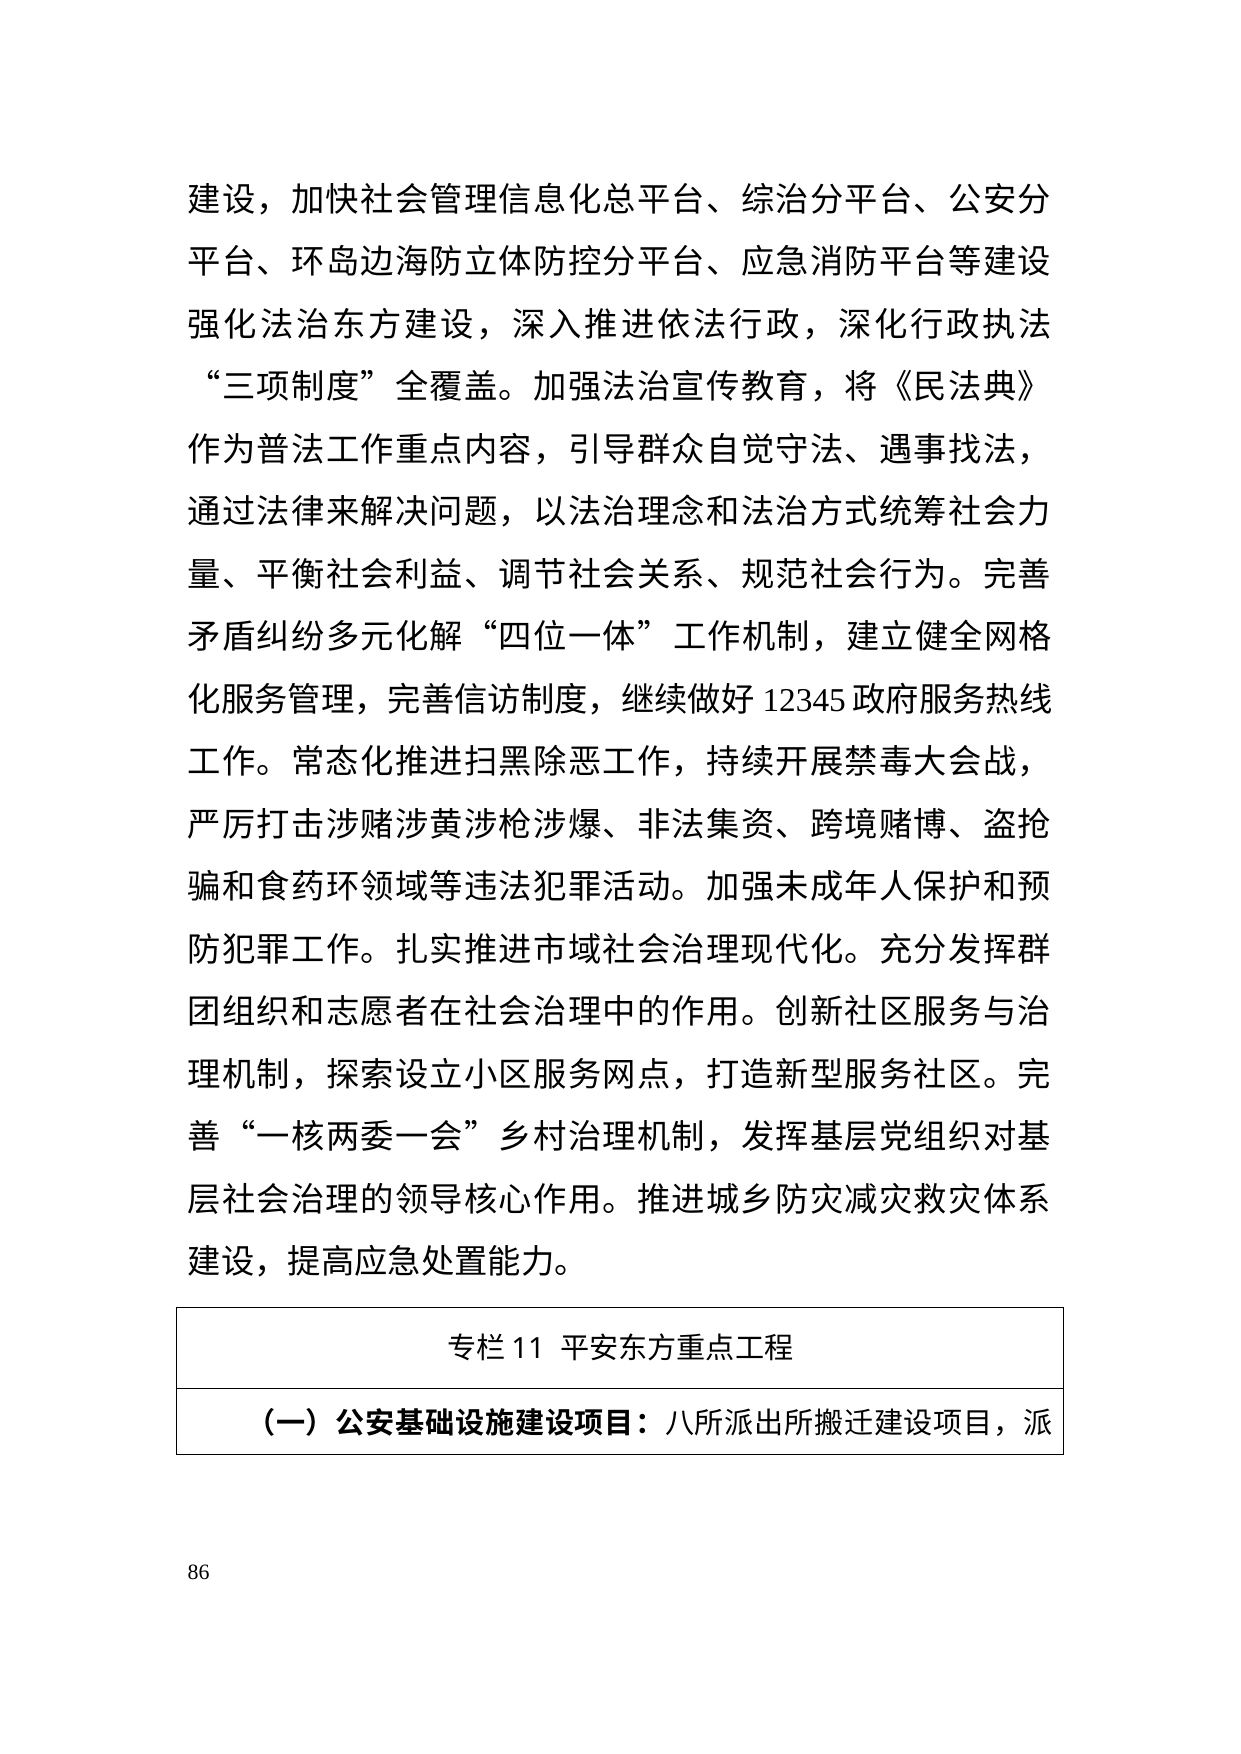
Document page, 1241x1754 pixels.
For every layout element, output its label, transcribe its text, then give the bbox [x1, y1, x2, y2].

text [187, 161, 1053, 1286]
table_header 专栏11 平安东方重点工程 [177, 1308, 1063, 1388]
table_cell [177, 1389, 1063, 1454]
